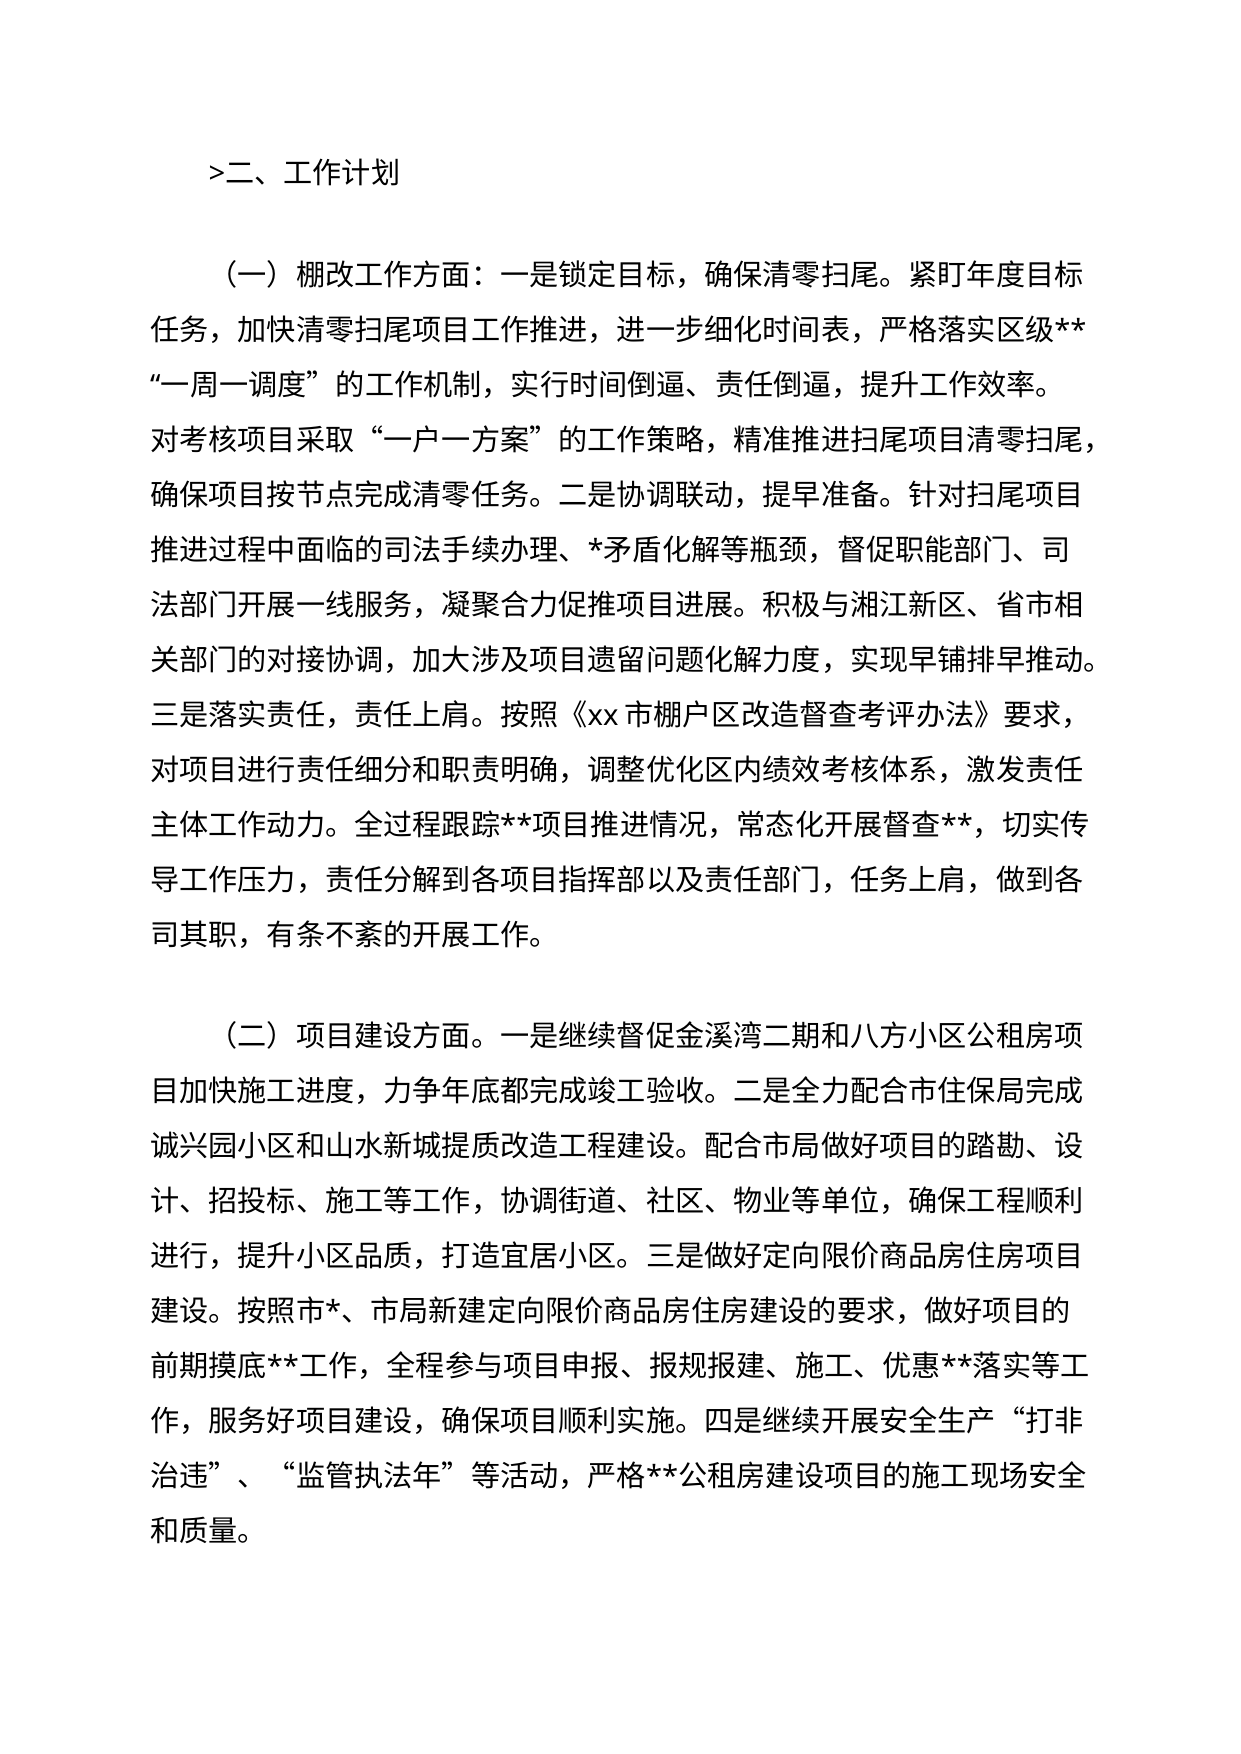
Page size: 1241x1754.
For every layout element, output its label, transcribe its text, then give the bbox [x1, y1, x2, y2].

text >二、工作计划 [150, 150, 1090, 192]
text （二）项目建设方面。一是继续督促金溪湾二期和八方小区公租房项目加快施工进度，力争年底都完成竣工验收。二是全力配合市住保局完成诚兴园小区和山水新城提质改造工程建设。配合市局做好项目的踏勘、设计、招投标、施工等工作，协调街道、社区、物业等单位，确保工程顺利进行，提升小区品质，打造宜居小区。三是做好定向限价商品房住房项目建设。按照市*、市局新建定向限价商品房住房建设的要求，做好项目的前期摸底**工作，全程参与项目申报、报规报建、施工、优惠**落实等工作，服务好项目建设，确保项目顺利实施。四是继续开展安全生产“打非治违”、“监管执法年”等活动，严格**公租房建设项目的施工现场安全和质量。 [150, 1013, 1090, 1550]
text （一）棚改工作方面：一是锁定目标，确保清零扫尾。紧盯年度目标任务，加快清零扫尾项目工作推进，进一步细化时间表，严格落实区级**“一周一调度”的工作机制，实行时间倒逼、责任倒逼，提升工作效率。对考核项目采取“一户一方案”的工作策略，精准推进扫尾项目清零扫尾，确保项目按节点完成清零任务。二是协调联动，提早准备。针对扫尾项目推进过程中面临的司法手续办理、*矛盾化解等瓶颈，督促职能部门、司法部门开展一线服务，凝聚合力促推项目进展。积极与湘江新区、省市相关部门的对接协调，加大涉及项目遗留问题化解力度，实现早铺排早推动。三是落实责任，责任上肩。按照《xx市棚户区改造督查考评办法》要求，对项目进行责任细分和职责明确，调整优化区内绩效考核体系，激发责任主体工作动力。全过程跟踪**项目推进情况，常态化开展督查**，切实传导工作压力，责任分解到各项目指挥部以及责任部门，任务上肩，做到各司其职，有条不紊的开展工作。 [150, 252, 1090, 953]
